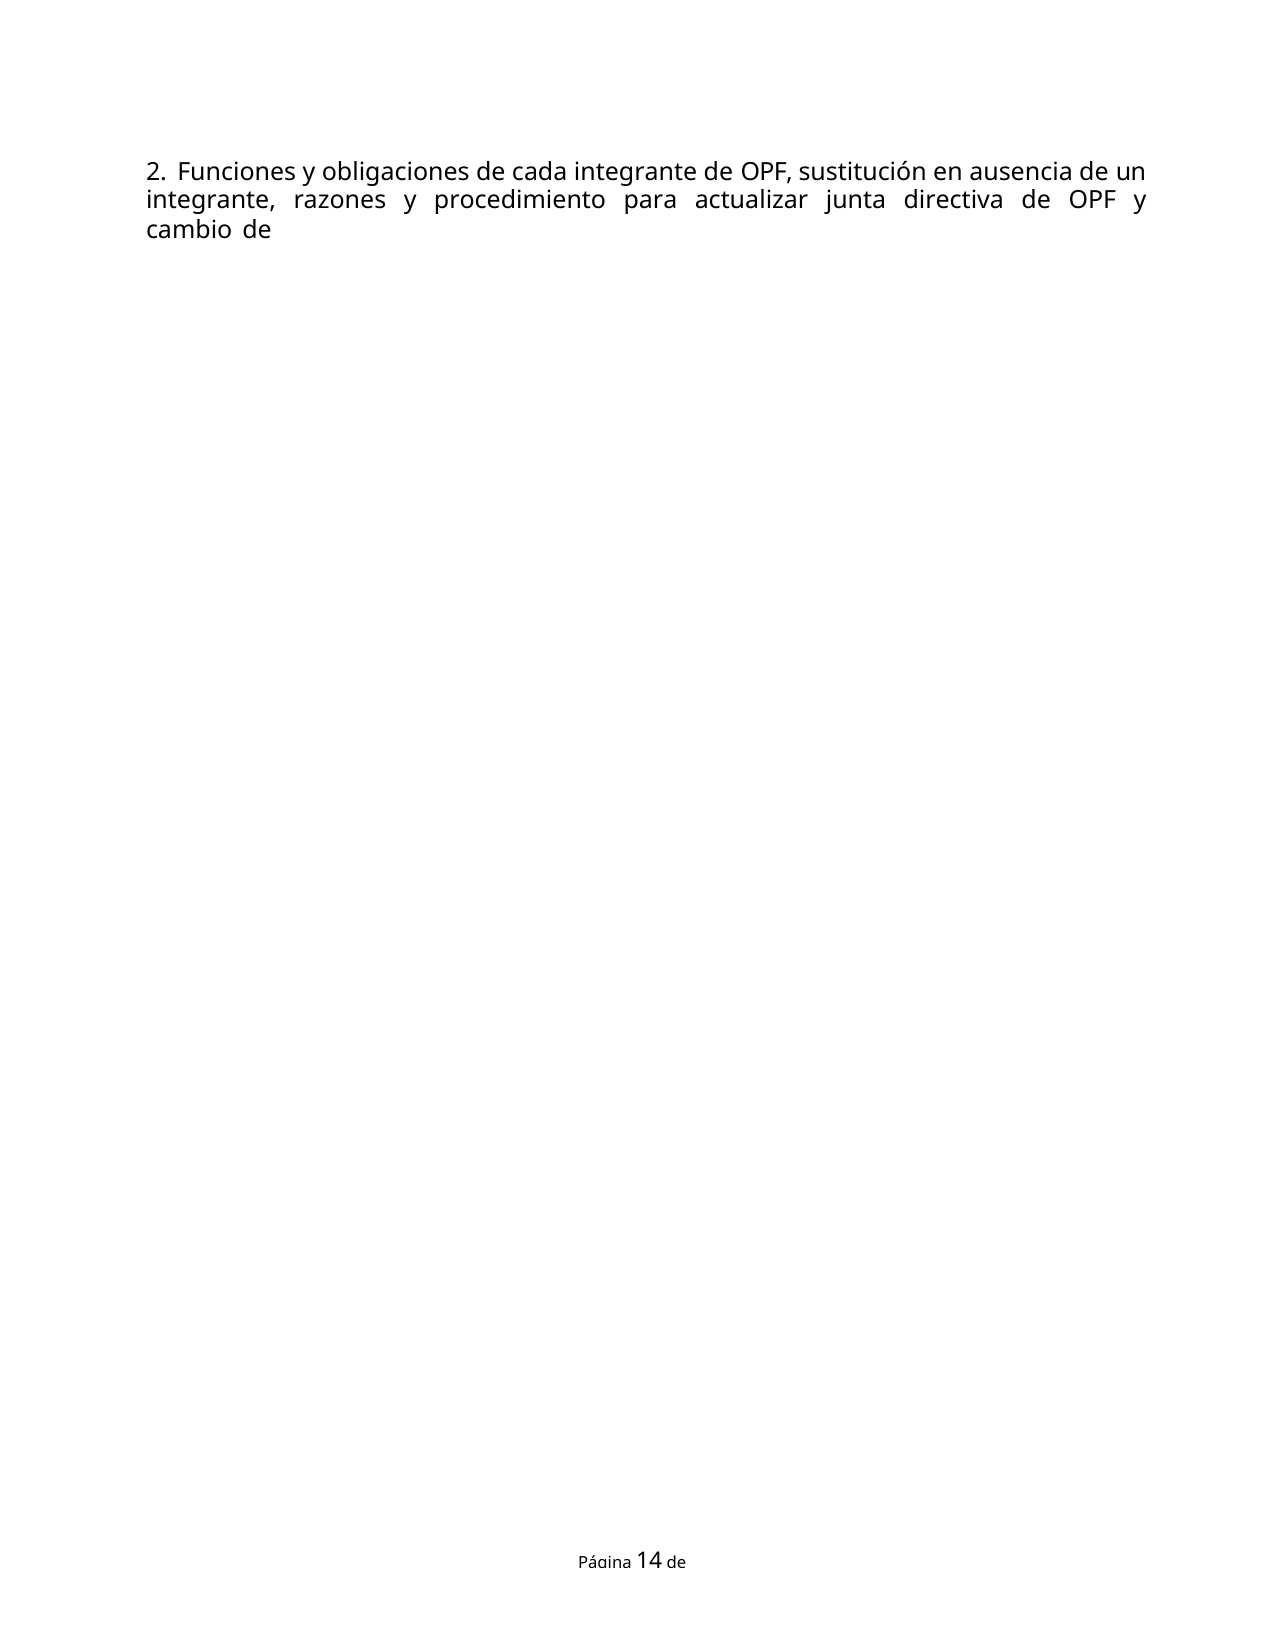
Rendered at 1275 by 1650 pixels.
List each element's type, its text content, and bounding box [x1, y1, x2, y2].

list Funciones y obligaciones de cada integrante de OPF, sustitución en ausencia de un integrante, razones y procedimiento para actualizar junta directiva de OPF y cambio de [146, 156, 1146, 246]
